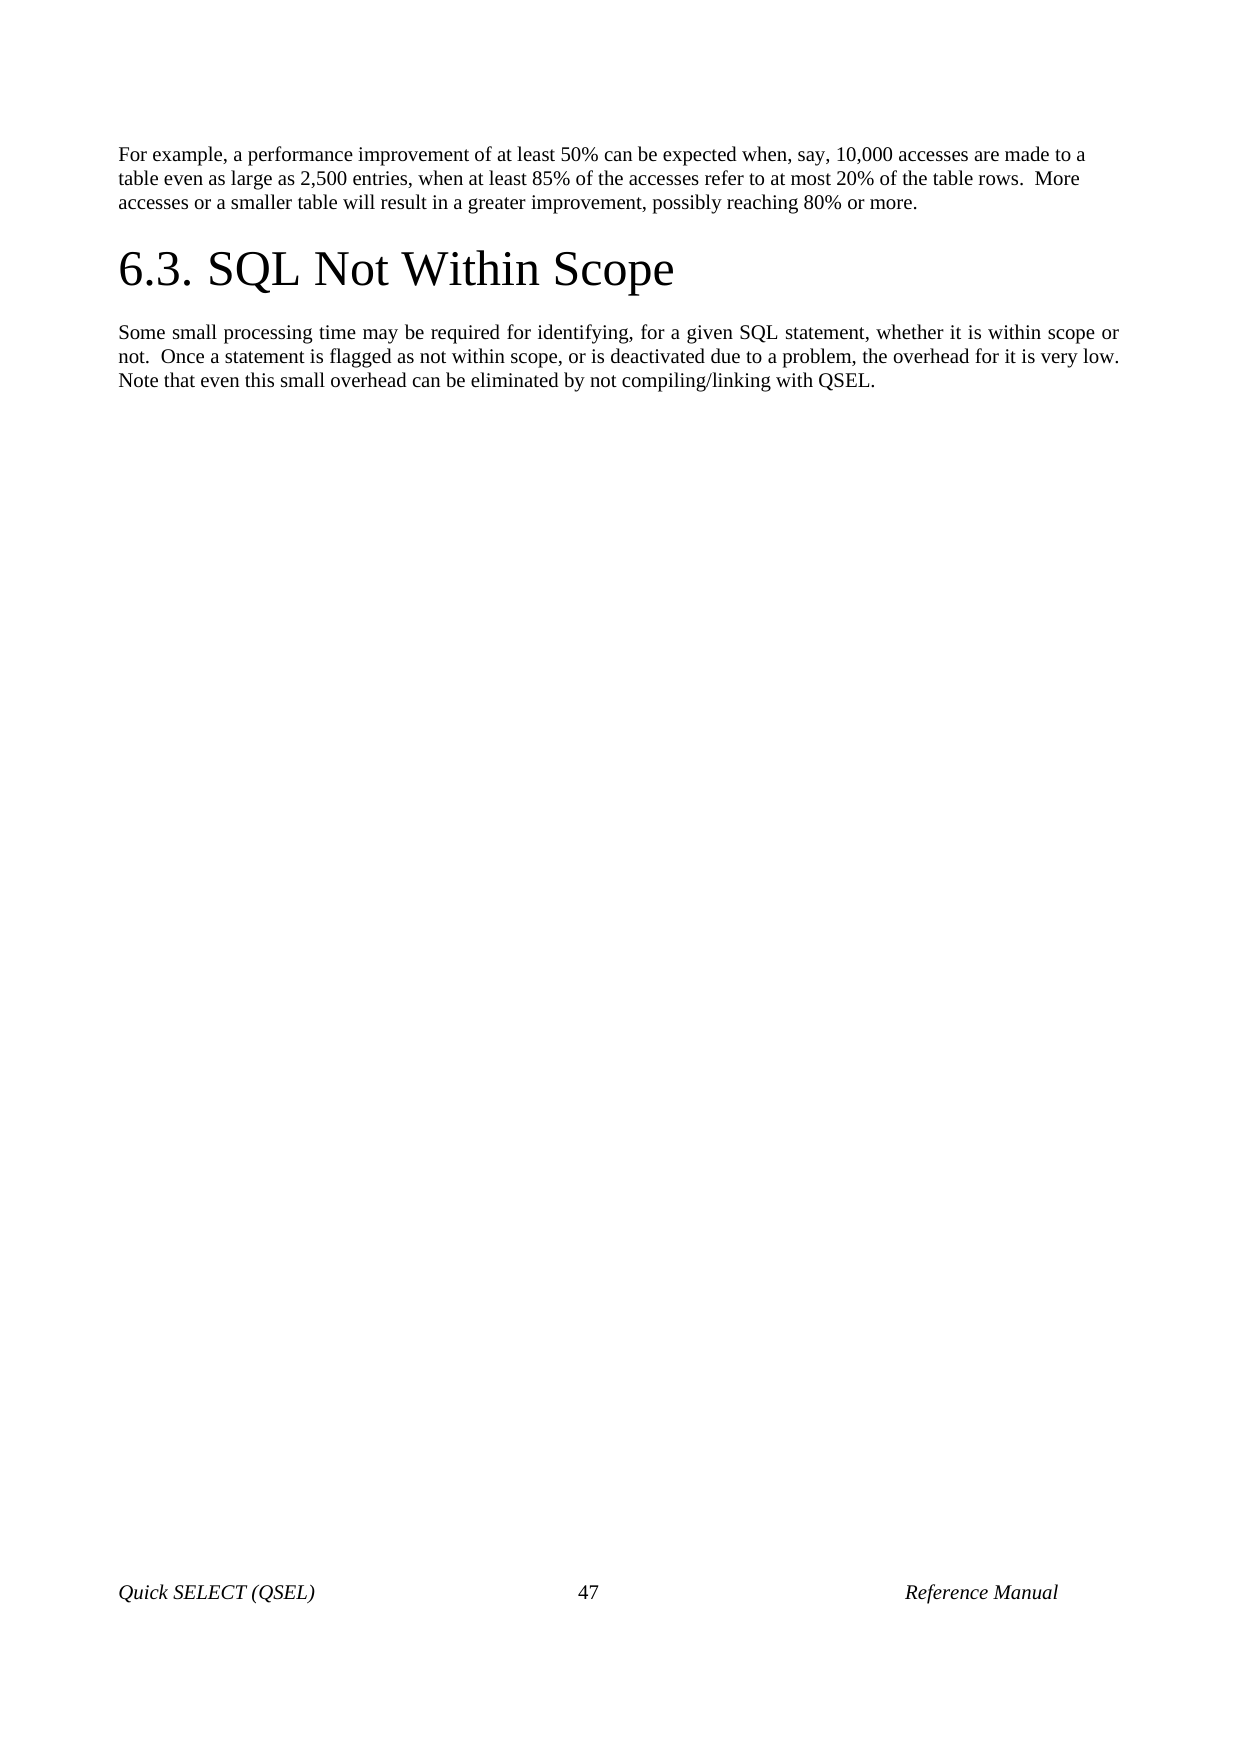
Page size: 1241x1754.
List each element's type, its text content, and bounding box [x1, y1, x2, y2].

subtitle SQL Not Within Scope [118, 238, 1122, 296]
text For example, a performance improvement of at least 50% can be expected when, say, 10,000 accesses are made to a table even as large as 2,500 entries, when at least 85% of the accesses refer to at most 20% of the table rows. More accesses or a smaller table will result in a greater improvement, possibly reaching 80% or more. [118, 142, 1122, 214]
text Some small processing time may be required for identifying, for a given SQL statement, whether it is within scope or not. Once a statement is flagged as not within scope, or is deactivated due to a problem, the overhead for it is very low. Note that even this small overhead can be eliminated by not compiling/linking with QSEL. [118, 320, 1122, 392]
